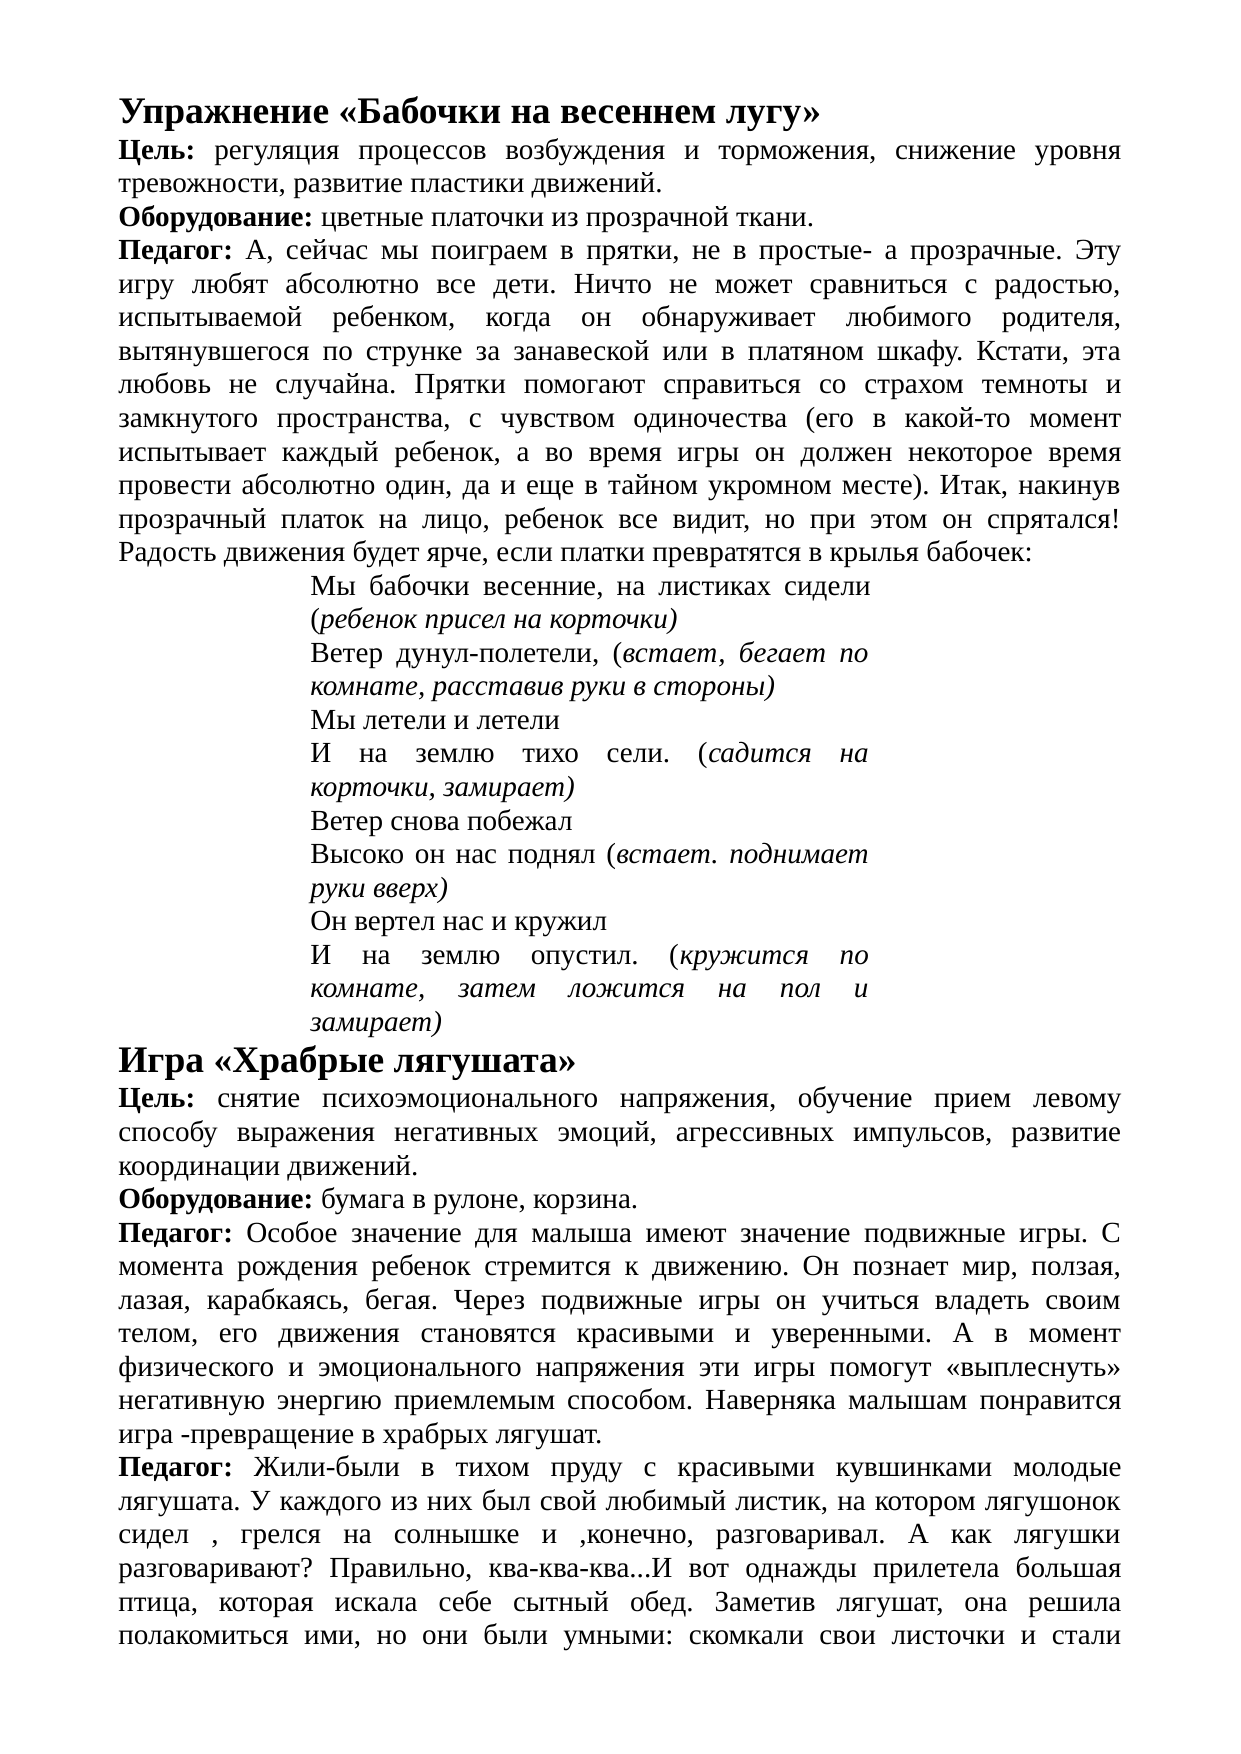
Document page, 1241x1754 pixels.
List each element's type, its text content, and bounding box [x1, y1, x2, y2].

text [118, 1449, 1122, 1651]
text Мы бабочки весенние, на листиках сидели (ребенок присел на корточки) [310, 568, 871, 635]
text Ветер снова побежал [310, 803, 871, 836]
text Упражнение «Бабочки на весеннем лугу» [118, 89, 1122, 132]
text Он вертел нас и кружил [310, 903, 871, 937]
text Оборудование: бумага в рулоне, корзина. [118, 1181, 1122, 1215]
text Высоко он нас поднял (встает. поднимает руки вверх) [310, 836, 871, 903]
text Ветер дунул-полетели, (встает, бегает по комнате, расставив руки в стороны) [310, 635, 871, 702]
text И на землю тихо сели. (садится на корточки, замирает) [310, 736, 871, 803]
text Цель: снятие психоэмоционального напряжения, обучение прием левому способу выражения негативных эмоций, агрессивных импульсов, развитие координации движений. [118, 1081, 1122, 1181]
text Педагог: Особое значение для малыша имеют значение подвижные игры. С момента рождения ребенок стремится к движению. Он познает мир, ползая, лазая, карабкаясь, бегая. Через подвижные игры он учиться владеть своим телом, его движения становятся красивыми и уверенными. А в момент физического и эмоционального напряжения эти игры помогут «выплеснуть» негативную энергию приемлемым способом. Наверняка малышам понравится игра -превращение в храбрых лягушат. [118, 1215, 1122, 1449]
text Педагог: А, сейчас мы поиграем в прятки, не в простые- а прозрачные. Эту игру любят абсолютно все дети. Ничто не может сравниться с радостью, испытываемой ребенком, когда он обнаруживает любимого родителя, вытянувшегося по струнке за занавеской или в платяном шкафу. Кстати, эта любовь не случайна. Прятки помогают справиться со страхом темноты и замкнутого пространства, с чувством одиночества (его в какой-то момент испытывает каждый ребенок, а во время игры он должен некоторое время провести абсолютно один, да и еще в тайном укромном месте). Итак, накинув прозрачный платок на лицо, ребенок все видит, но при этом он спрятался! Радость движения будет ярче, если платки превратятся в крылья бабочек: [118, 232, 1122, 568]
text Мы летели и летели [310, 702, 871, 736]
text Игра «Храбрые лягушата» [118, 1037, 1122, 1081]
text Цель: регуляция процессов возбуждения и торможения, снижение уровня тревожности, развитие пластики движений. [118, 132, 1122, 199]
text И на землю опустил. (кружится по комнате, затем ложится на пол и замирает) [310, 937, 871, 1037]
text Оборудование: цветные платочки из прозрачной ткани. [118, 199, 1122, 232]
